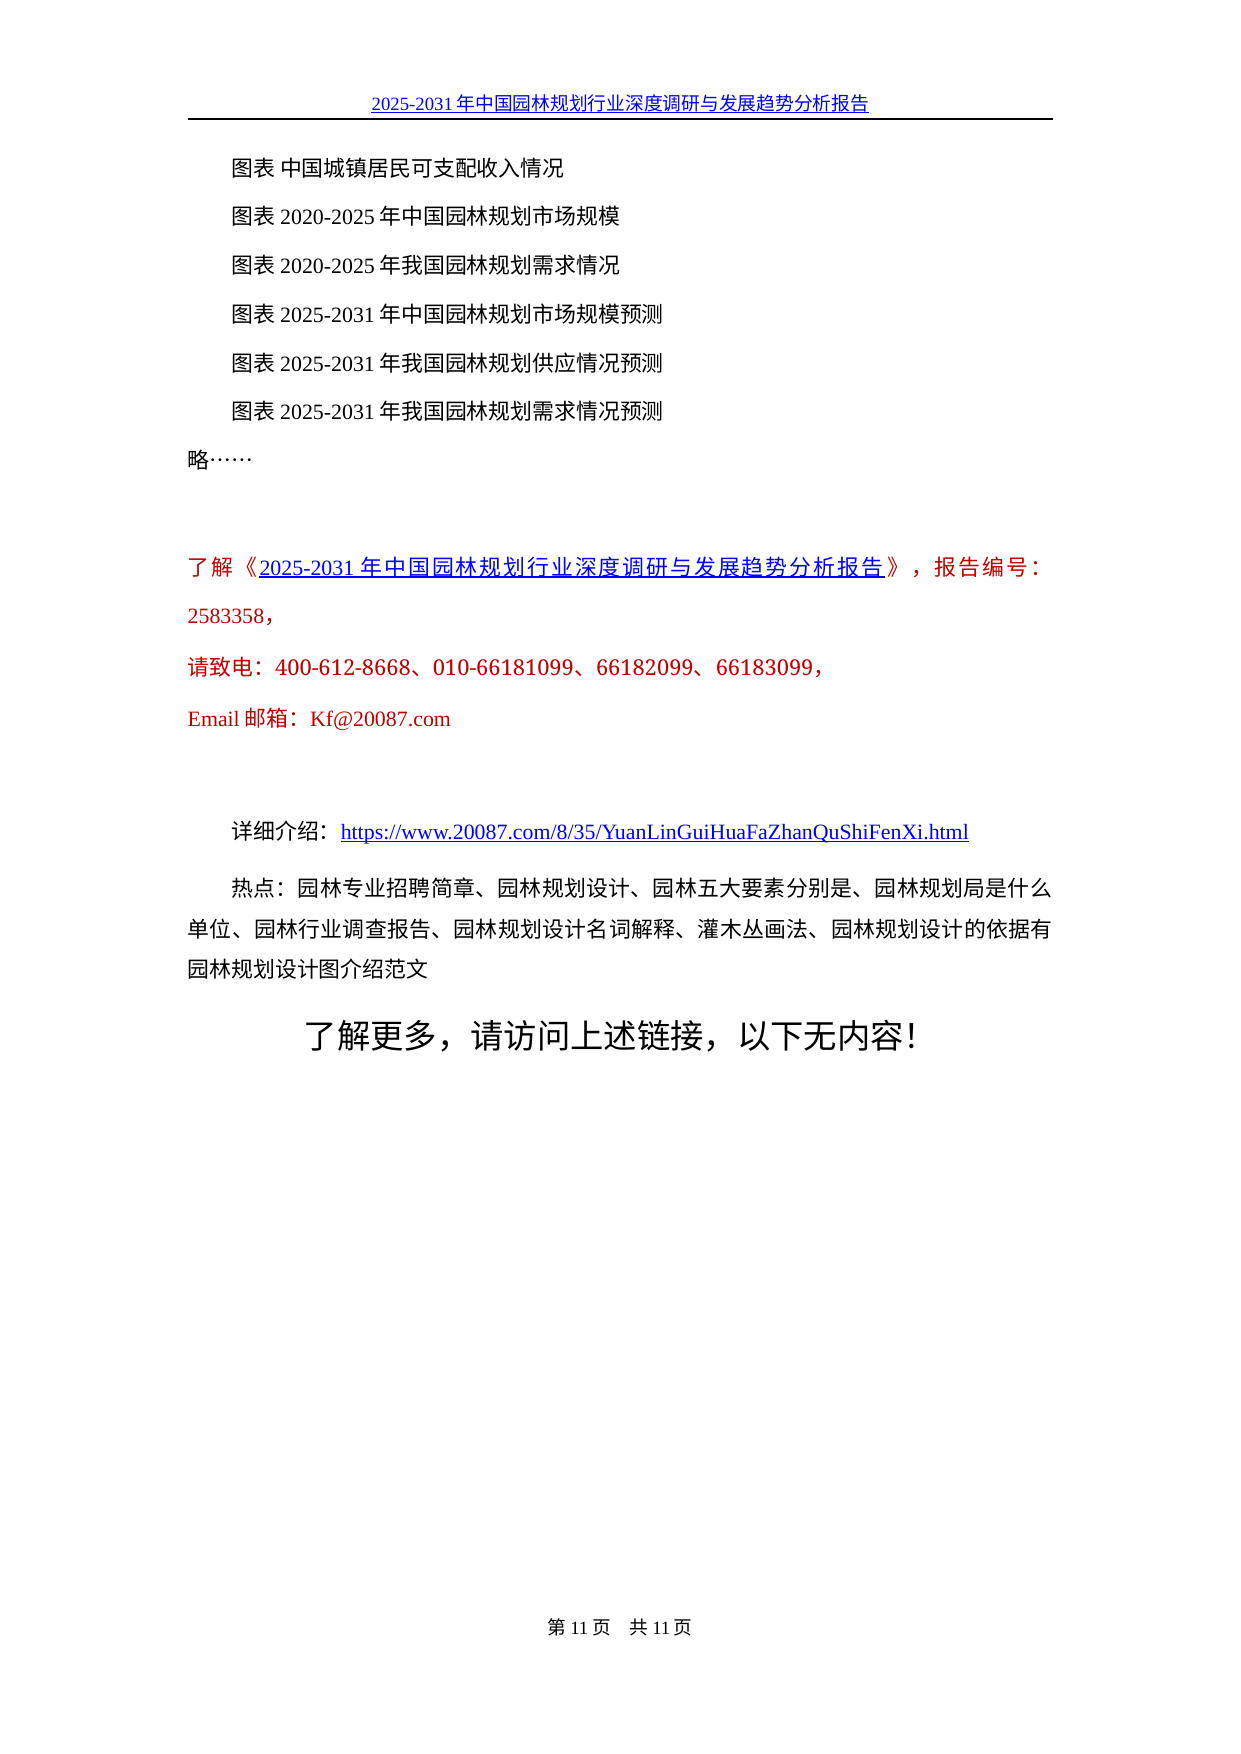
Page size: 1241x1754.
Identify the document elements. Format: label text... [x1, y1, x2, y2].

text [187, 150, 1053, 475]
text Email邮箱：Kf@20087.com [187, 701, 1053, 733]
text 详细介绍：https://www.20087.com/8/35/YuanLinGuiHuaFaZhanQuShiFenXi.html [187, 814, 1053, 846]
text 了解《2025-2031年中国园林规划行业深度调研与发展趋势分析报告》，报告编号：2583358， [187, 549, 1053, 630]
text 请致电：400-612-8668、010-66181099、66182099、66183099， [187, 649, 1053, 682]
text 热点：园林专业招聘简章、园林规划设计、园林五大要素分别是、园林规划局是什么单位、园林行业调查报告、园林规划设计名词解释、灌木丛画法、园林规划设计的依据有、园林规划设计图介绍范文 [187, 871, 1053, 984]
title 了解更多，请访问上述链接，以下无内容！ [187, 1002, 1053, 1067]
